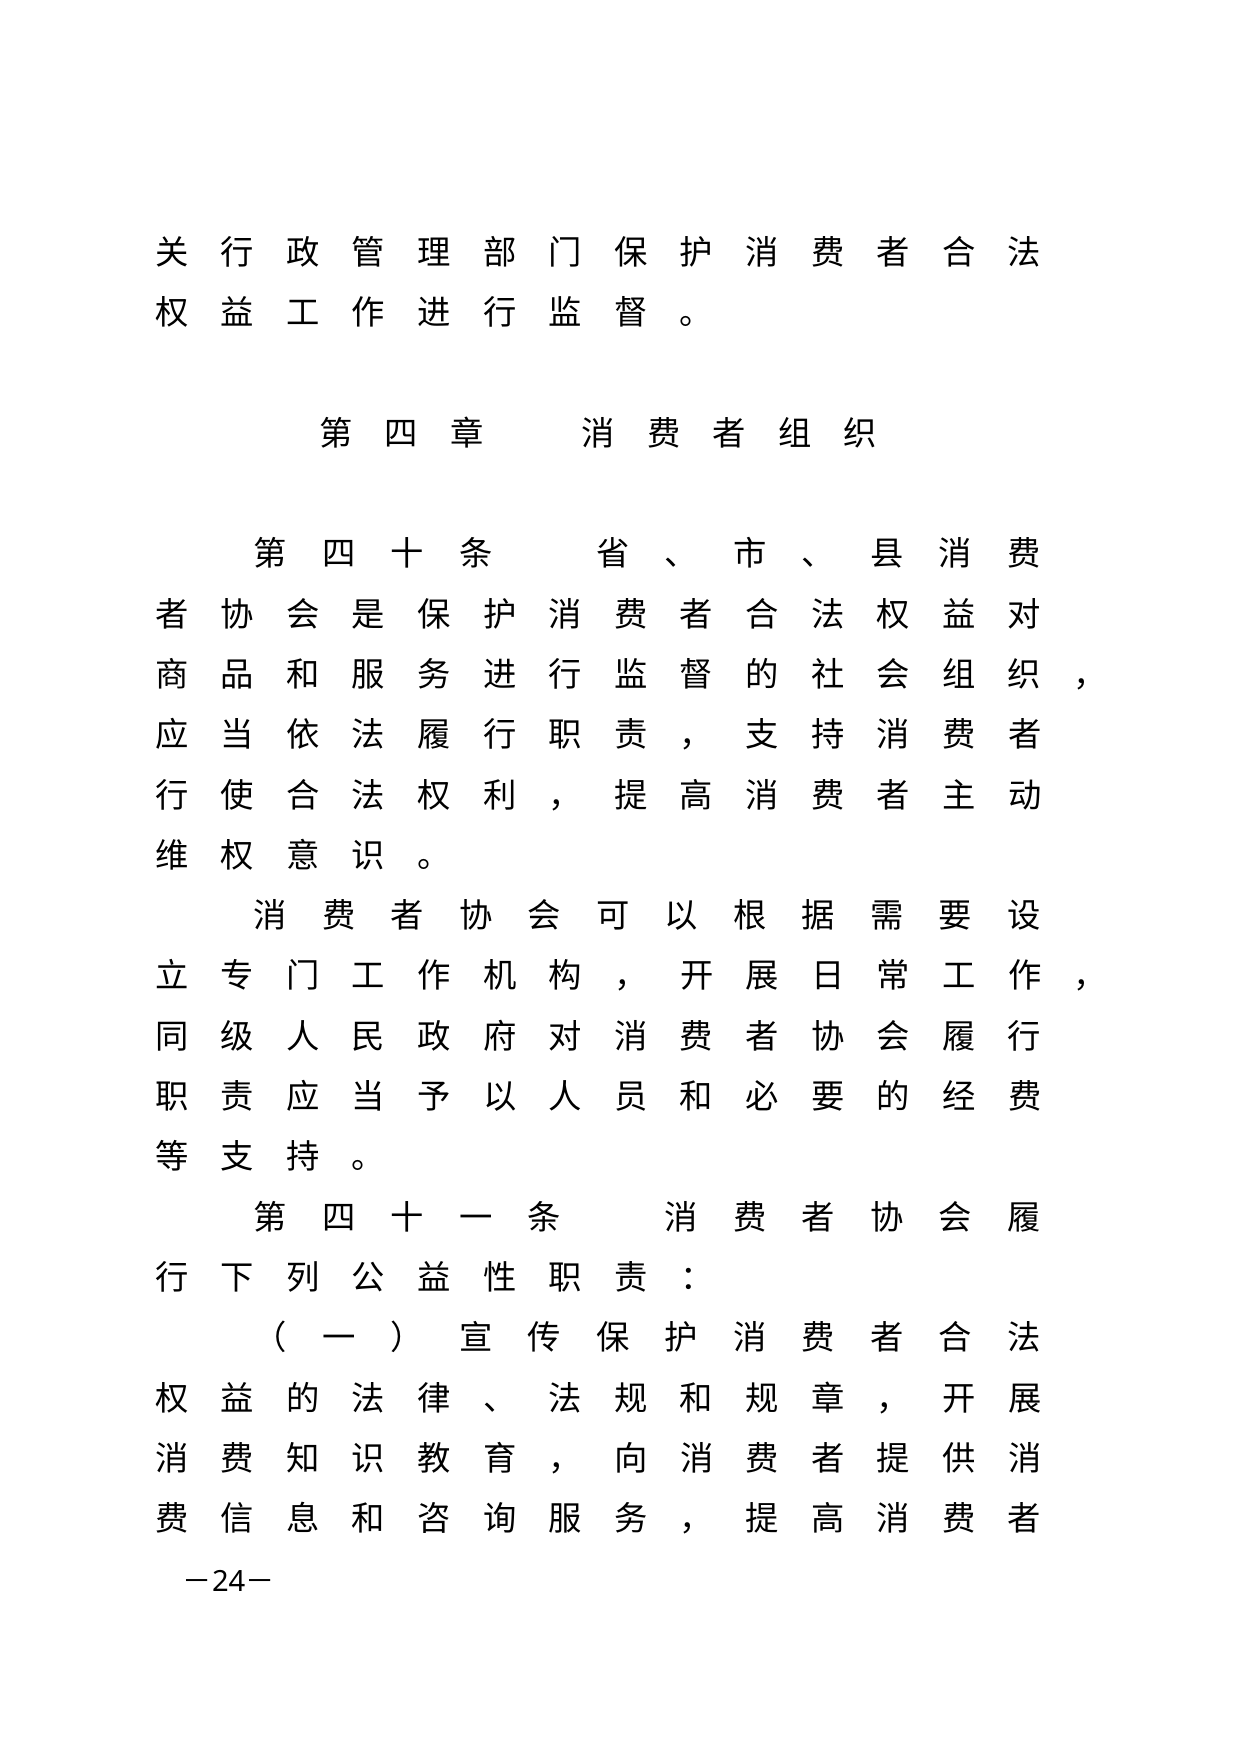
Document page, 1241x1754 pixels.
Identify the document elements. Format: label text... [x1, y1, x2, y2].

text 第四十一条 消费者协会履行下列公益性职责： [155, 1184, 1073, 1305]
text 第四章 消费者组织 [155, 400, 1073, 461]
text 消费者协会可以根据需要设立专门工作机构，开展日常工作，同级人民政府对消费者协会履行职责应当予以人员和必要的经费等支持。 [155, 883, 1073, 1184]
text （一）宣传保护消费者合法权益的法律、法规和规章，开展消费知识教育，向消费者提供消费信息和咨询服务，提高消费者维护自身合法权益的能力，引导文明、健康、节约资源和保护环境的消费方式； [155, 1305, 1073, 1546]
text 第四十条 省、市、县消费者协会是保护消费者合法权益对商品和服务进行监督的社会组织，应当依法履行职责，支持消费者行使合法权利，提高消费者主动维权意识。 [155, 521, 1073, 883]
text 第三十九条 省、市、县人民政府可以从人大代表、政协委员、专家学者、新闻工作者和其他社会公众中聘请监督员，对有关行政管理部门保护消费者合法权益工作进行监督。 [155, 219, 1073, 340]
